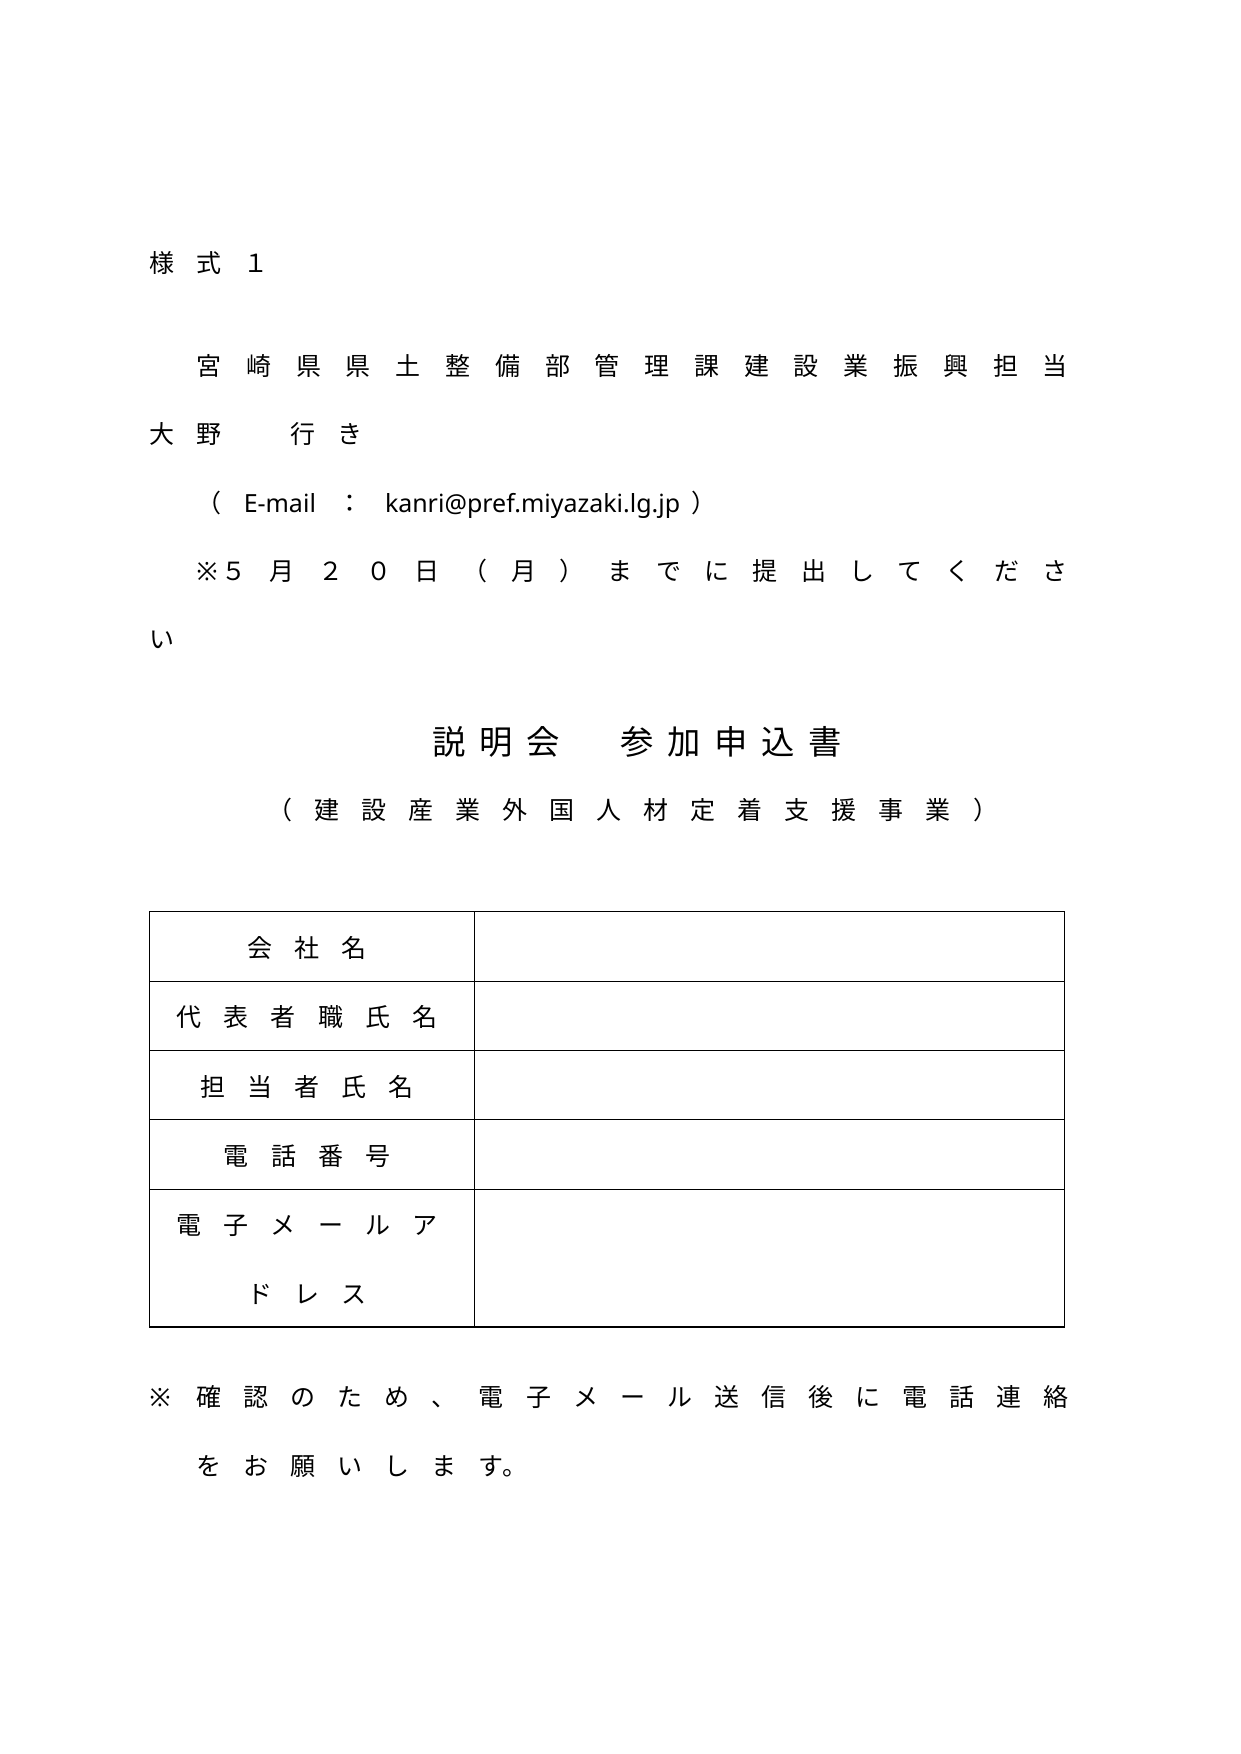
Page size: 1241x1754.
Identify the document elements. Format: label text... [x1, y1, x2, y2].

list 確認のため、電子メール送信後に電話連絡をお願いします。 [149, 1362, 1091, 1498]
table_header 会社名 [150, 912, 474, 981]
text （建設産業外国人材定着支援事業） [149, 774, 1091, 843]
table_cell 電子メールアドレス [150, 1190, 474, 1326]
table_cell [475, 1190, 1064, 1326]
text 様式１ [149, 194, 1091, 296]
table_cell 担当者氏名 [150, 1051, 474, 1119]
table_cell 代表者職氏名 [150, 982, 474, 1050]
text 宮崎県県土整備部管理課建設業振興担当 大野 行き [149, 330, 1091, 467]
table_header [475, 912, 1064, 981]
text ※５月２０日（月）までに提出してください [149, 535, 1091, 672]
table_cell [475, 1051, 1064, 1119]
table_cell [475, 982, 1064, 1050]
table_cell [475, 1120, 1064, 1189]
table_cell 電話番号 [150, 1120, 474, 1189]
text 説明会 参加申込書 [149, 706, 1091, 774]
text （E-mail：kanri@pref.miyazaki.lg.jp） [149, 467, 1091, 535]
